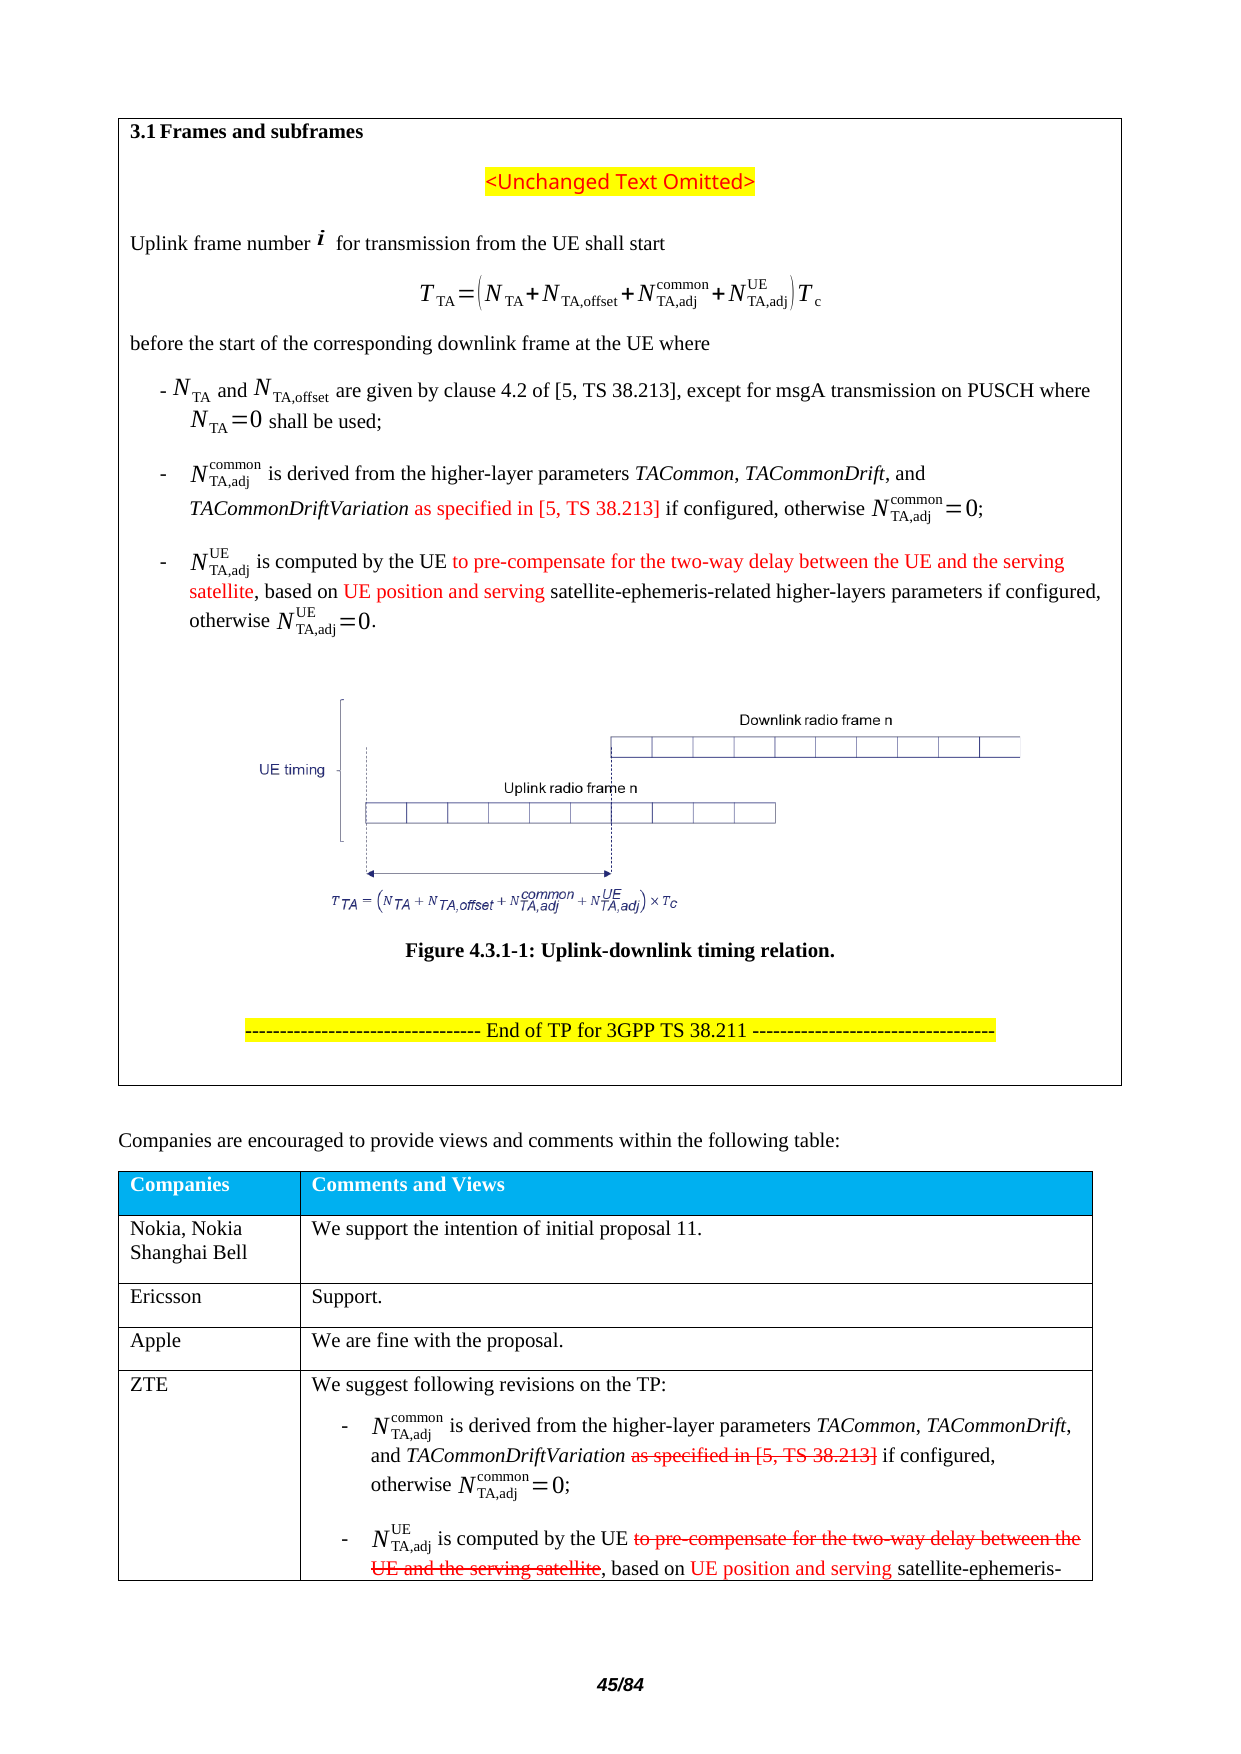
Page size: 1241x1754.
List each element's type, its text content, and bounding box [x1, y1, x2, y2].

table_cell We support the intention of initial proposal 11. [301, 1216, 1092, 1283]
picture [249, 699, 1021, 920]
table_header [119, 119, 1121, 1085]
list Companies are encouraged to provide views and comments within the following table: [118, 1128, 1122, 1152]
table_cell Ericsson [119, 1284, 300, 1327]
table_cell Apple [119, 1328, 300, 1370]
table_header Comments and Views [301, 1172, 1092, 1215]
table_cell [301, 1371, 1092, 1579]
table_cell We are fine with the proposal. [301, 1328, 1092, 1370]
table_cell ZTE [119, 1371, 300, 1579]
table_header Companies [119, 1172, 300, 1215]
table_cell Support. [301, 1284, 1092, 1327]
table_cell Nokia, Nokia Shanghai Bell [119, 1216, 300, 1283]
